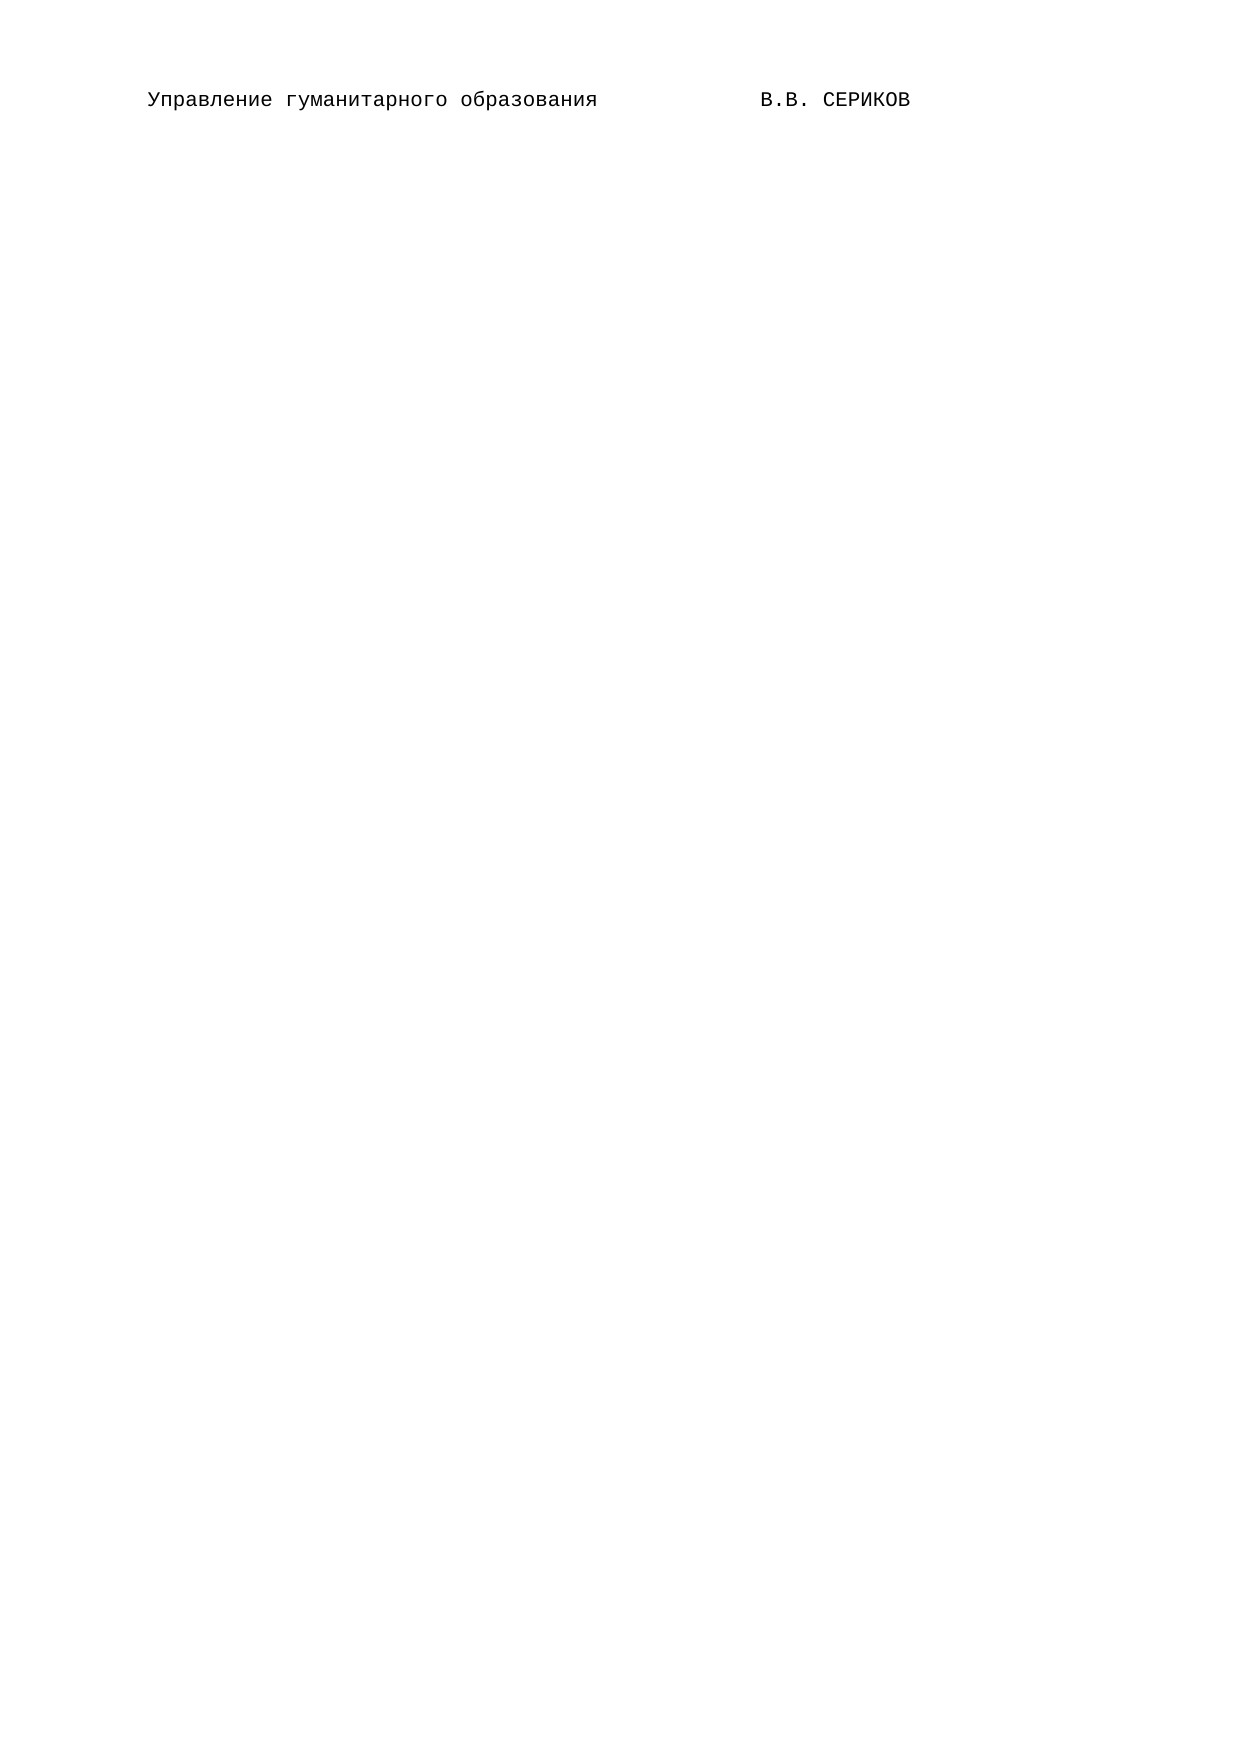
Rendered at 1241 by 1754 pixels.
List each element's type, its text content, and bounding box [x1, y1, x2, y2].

text Управление гуманитарного образования В.В. СЕРИКОВ [148, 89, 1152, 112]
